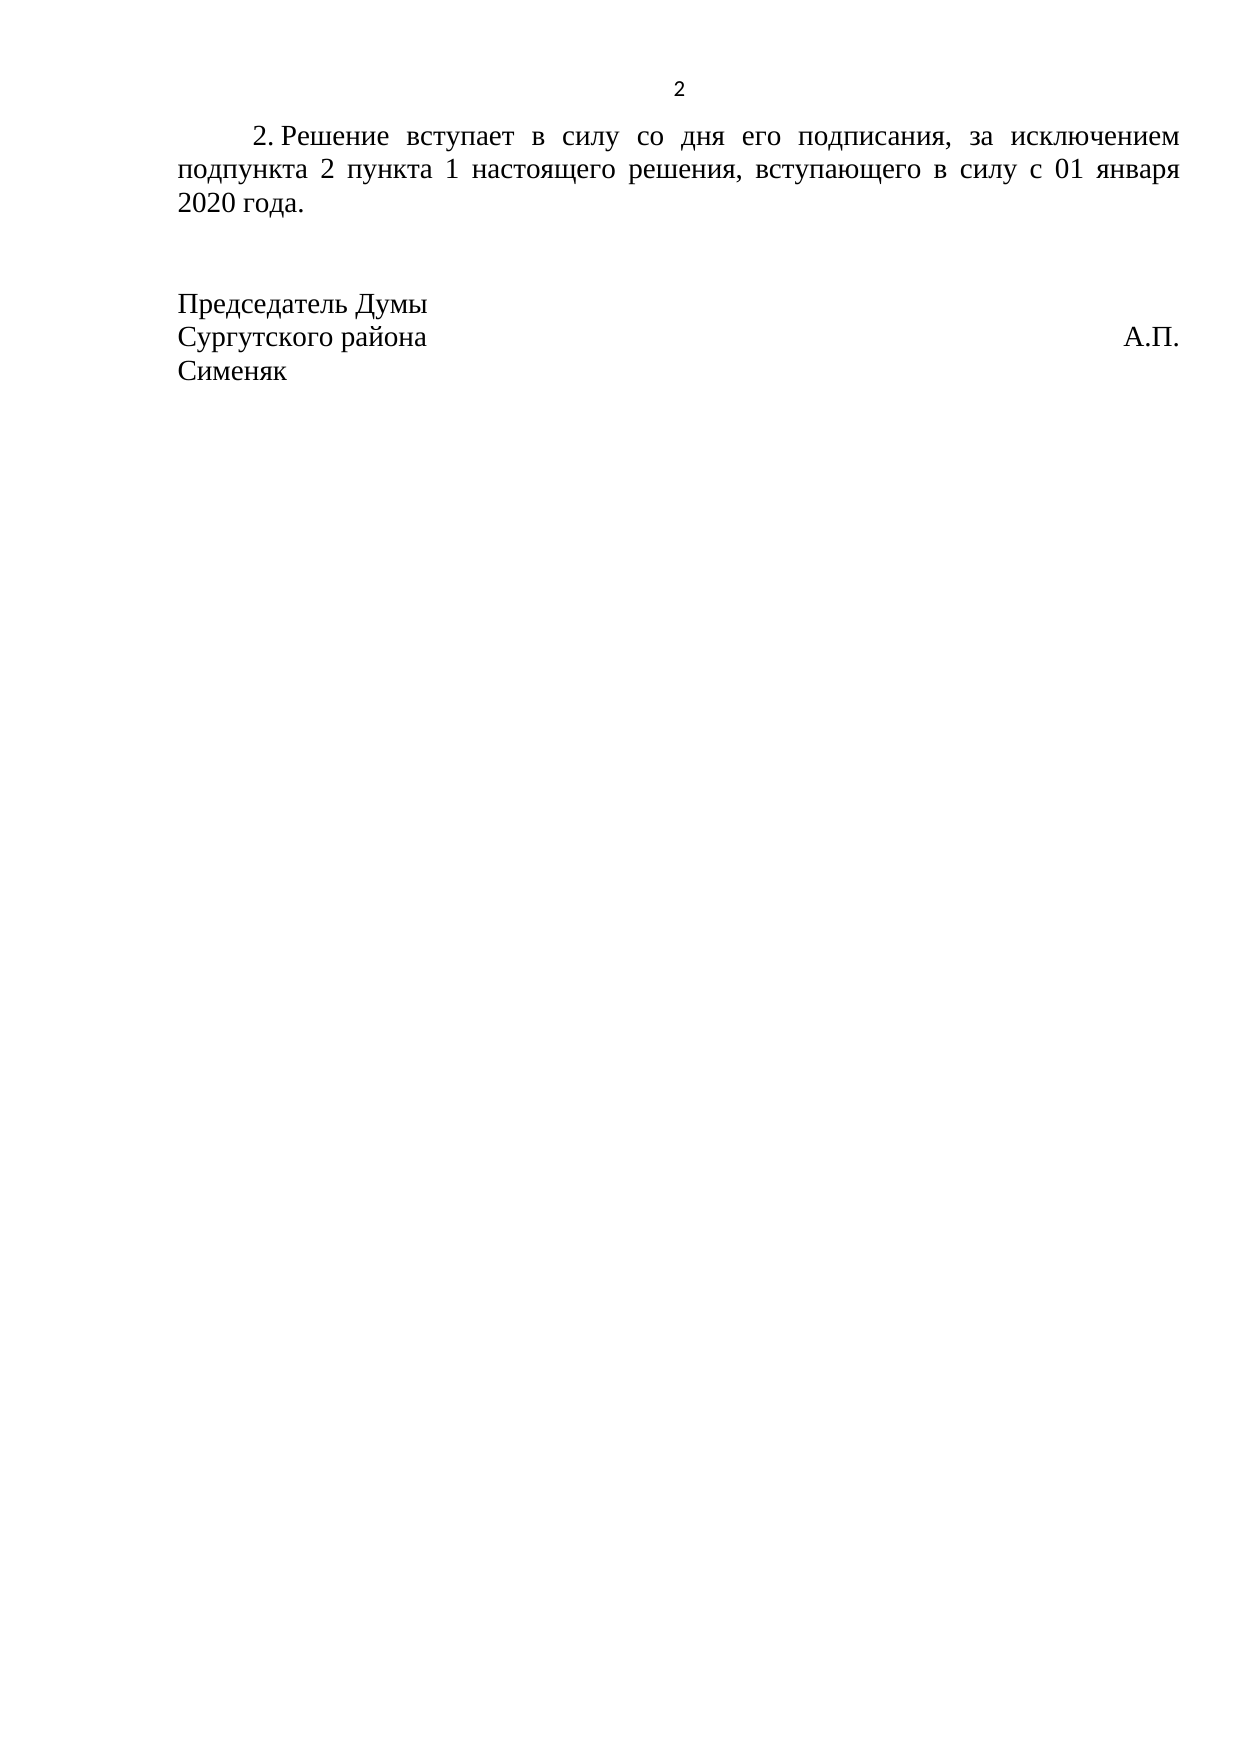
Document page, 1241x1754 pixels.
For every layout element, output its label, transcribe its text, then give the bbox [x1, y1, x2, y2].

text Председатель Думы [177, 286, 1181, 319]
text 2. Решение вступает в силу со дня его подписания, за исключением подпункта 2 пункта 1 настоящего решения, вступающего в силу с 01 января 2020 года. [177, 118, 1181, 219]
text Сургутского района А.П. Сименяк [177, 319, 1181, 386]
